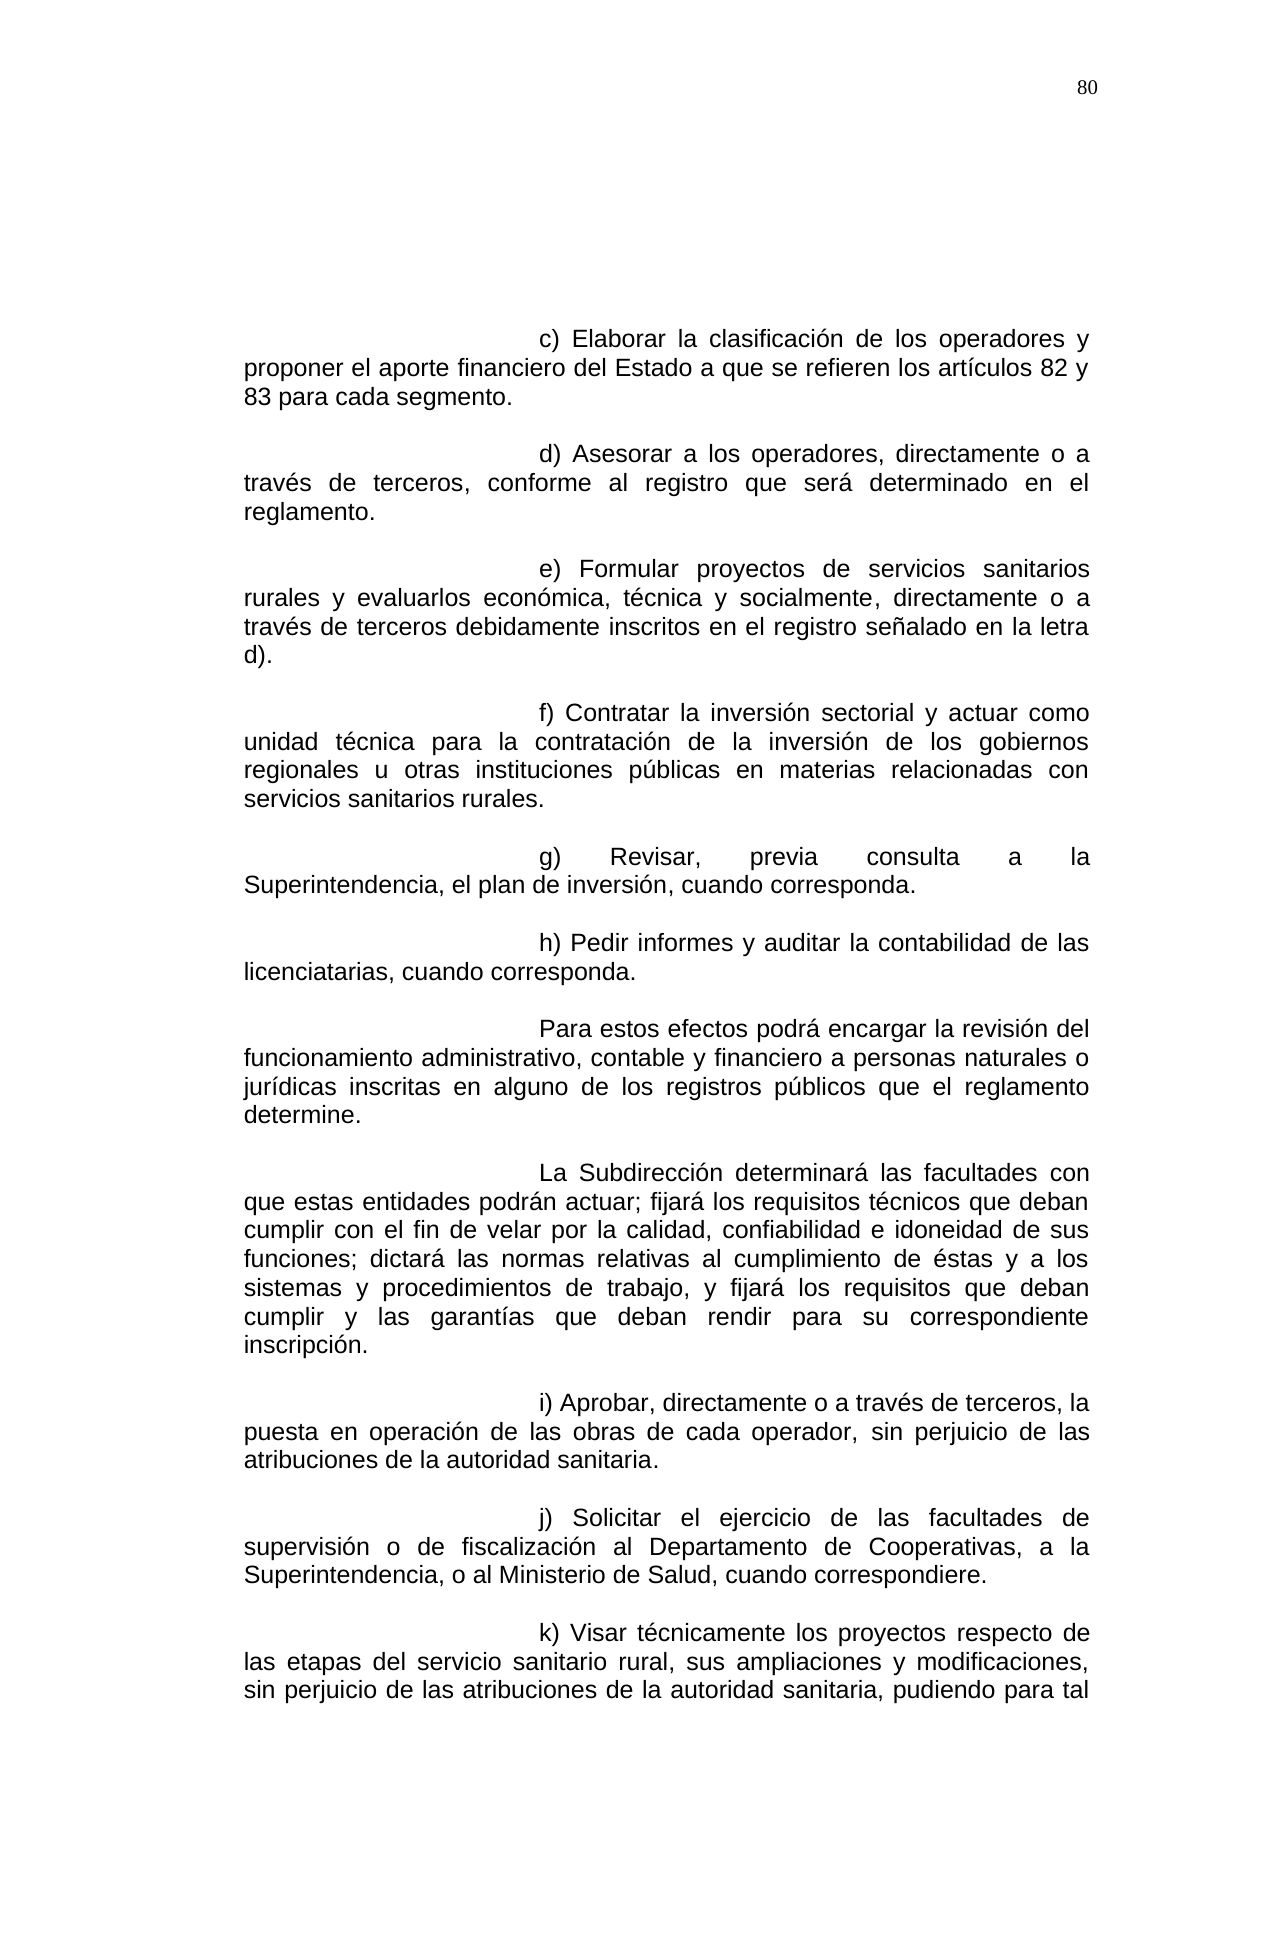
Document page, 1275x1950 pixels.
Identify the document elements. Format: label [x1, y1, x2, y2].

table_cell [236, 295, 1098, 1704]
